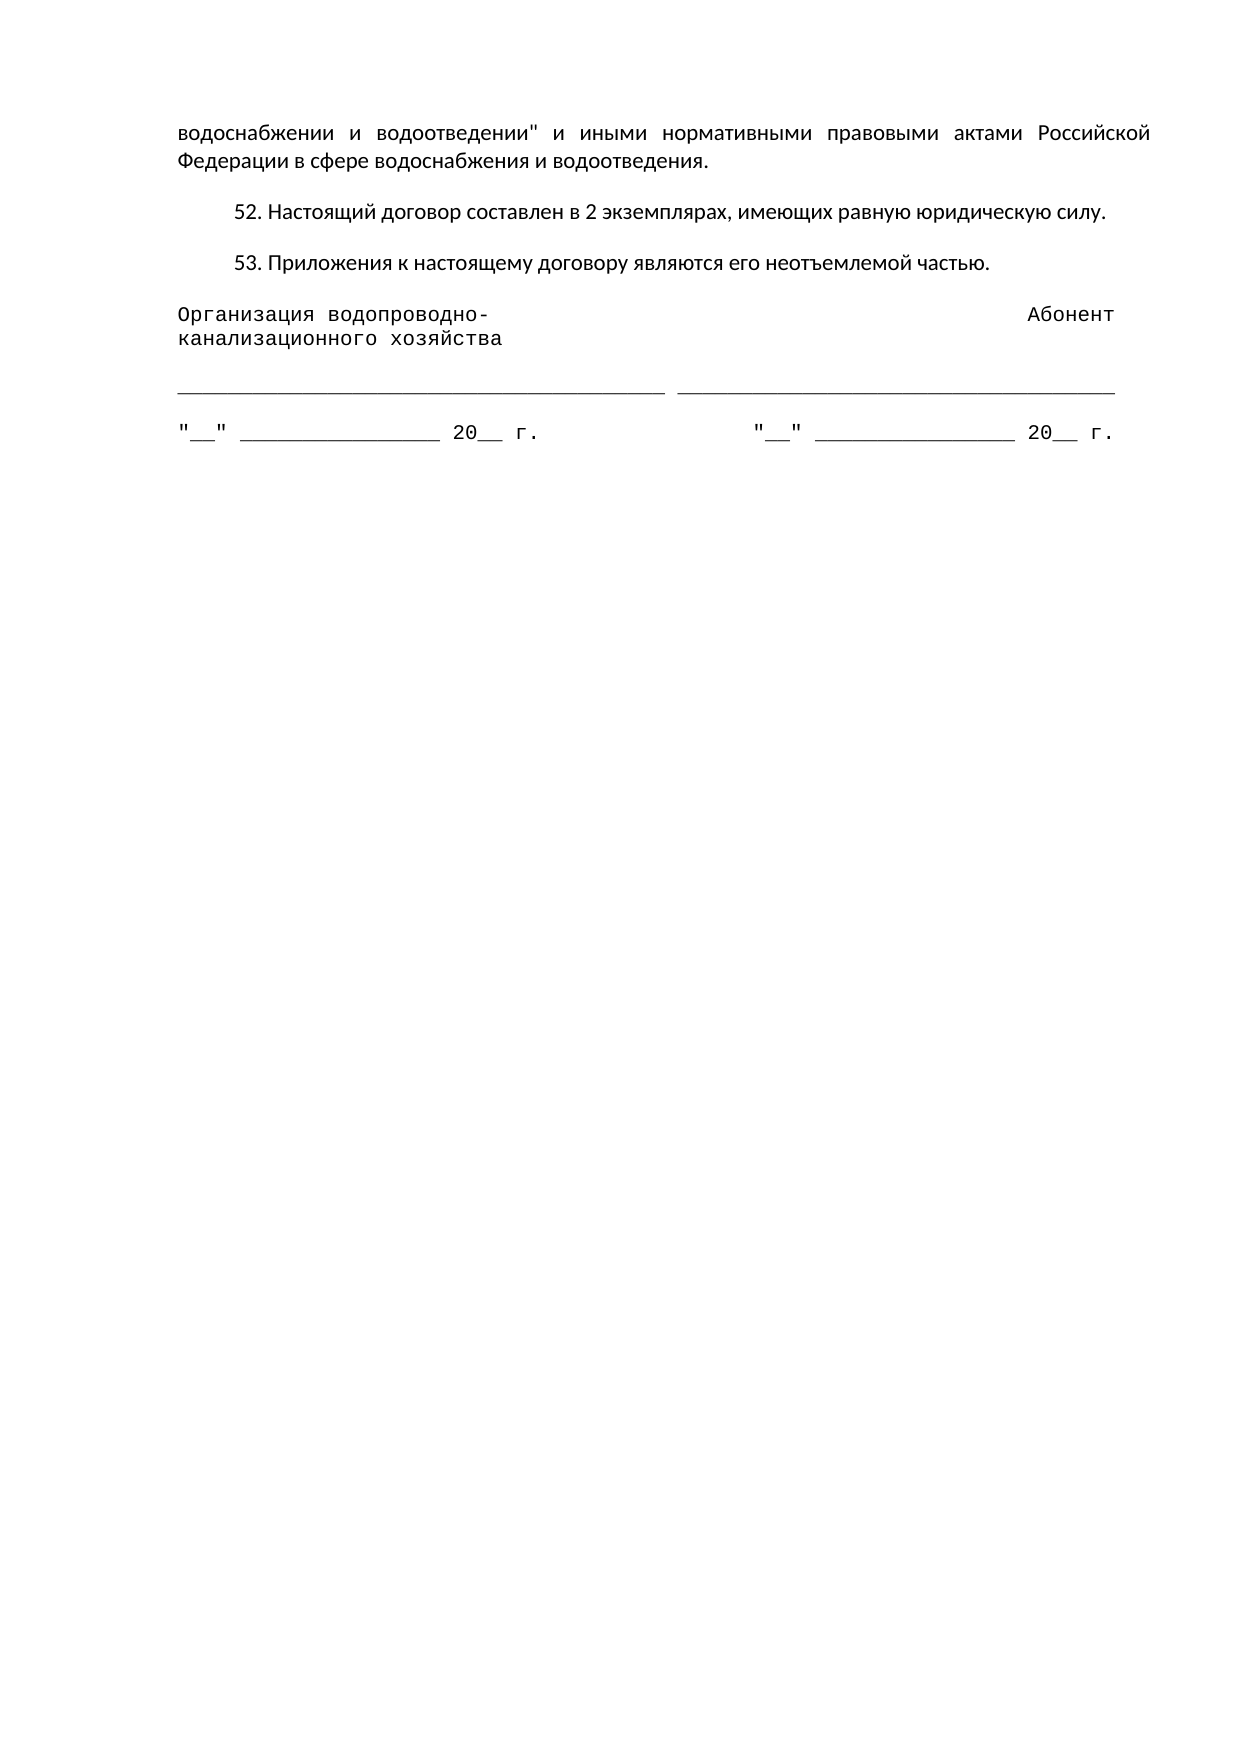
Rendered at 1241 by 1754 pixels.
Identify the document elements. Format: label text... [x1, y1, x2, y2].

text 52. Настоящий договор составлен в 2 экземплярах, имеющих равную юридическую силу. [177, 197, 1152, 225]
text _______________________________________ ___________________________________ [177, 375, 1152, 399]
text Организация водопроводно- Абонент [177, 304, 1152, 328]
text канализационного хозяйства [177, 328, 1152, 351]
text 53. Приложения к настоящему договору являются его неотъемлемой частью. [177, 248, 1152, 276]
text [177, 118, 1152, 174]
text "__" ________________ 20__ г. "__" ________________ 20__ г. [177, 422, 1152, 446]
